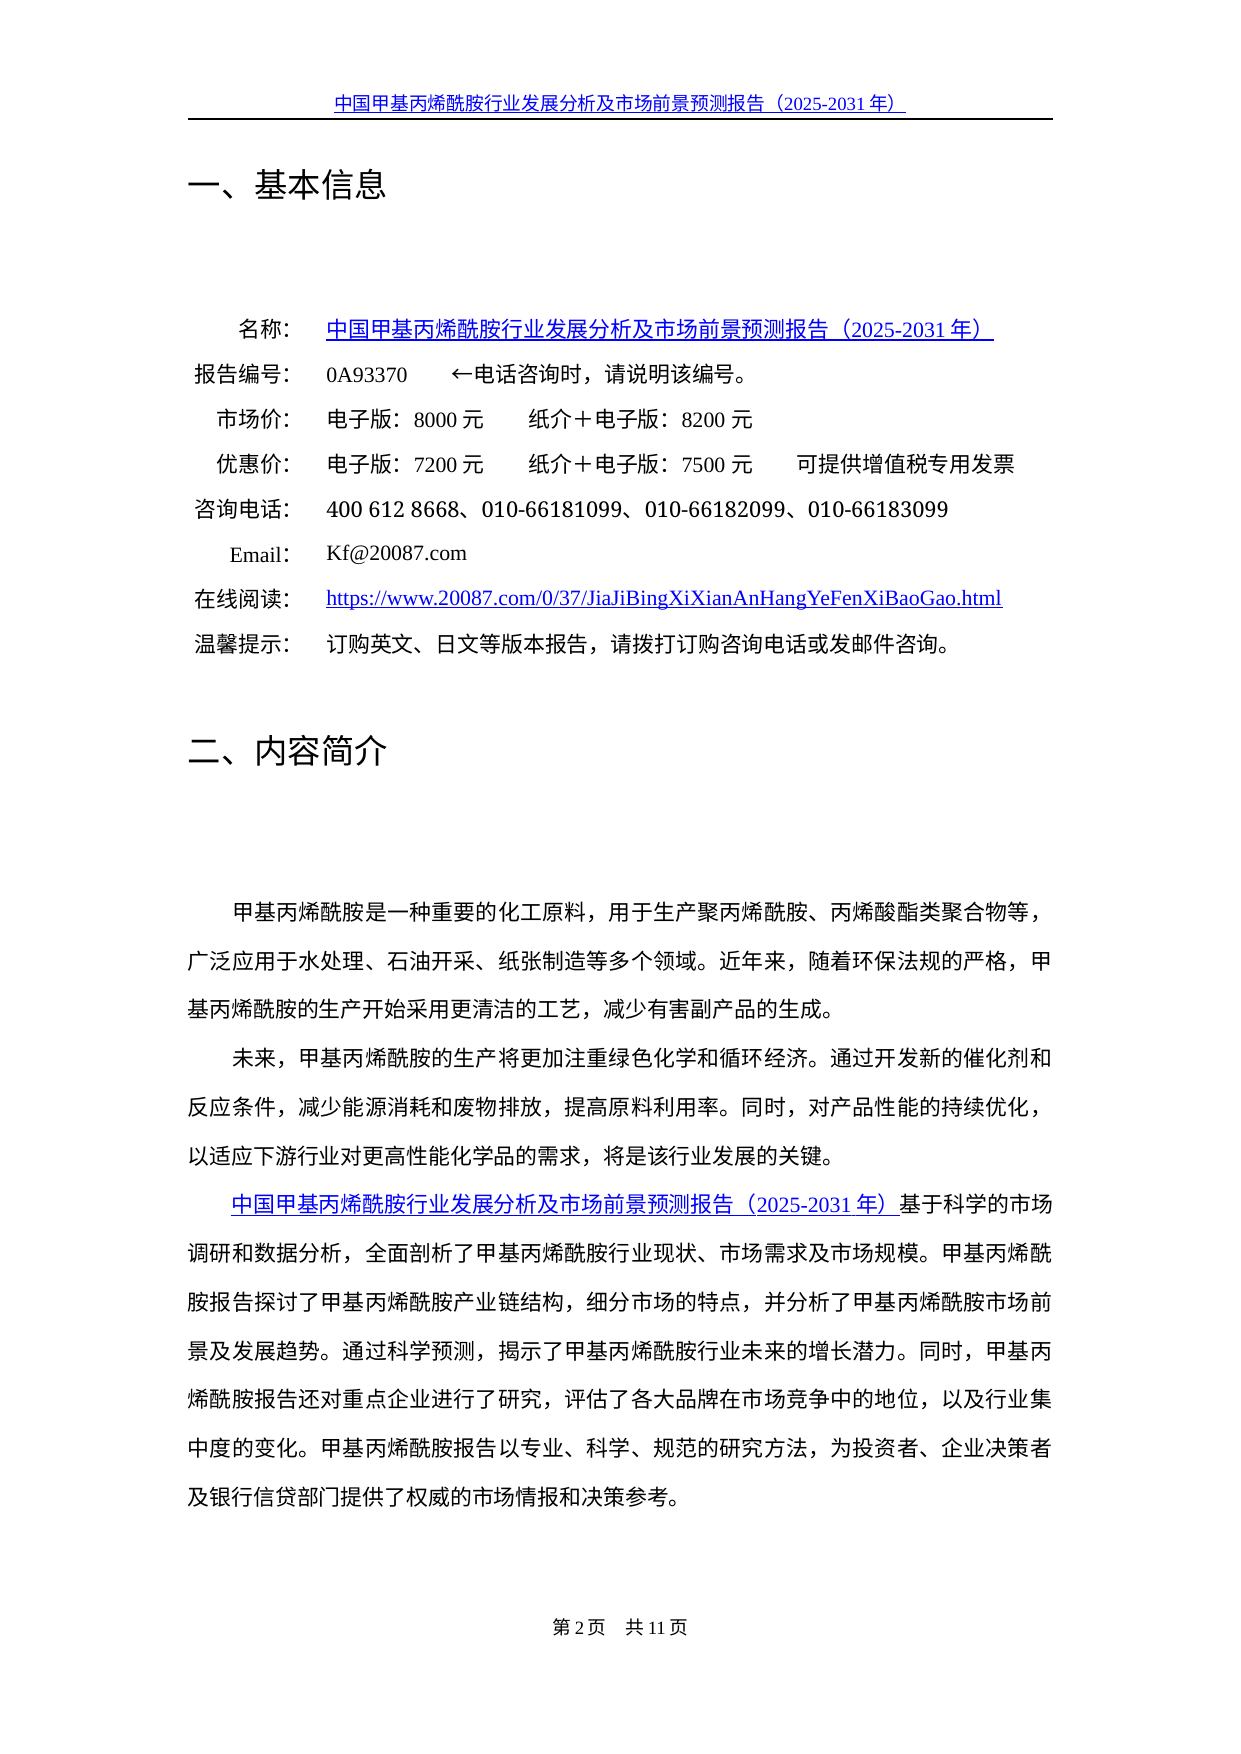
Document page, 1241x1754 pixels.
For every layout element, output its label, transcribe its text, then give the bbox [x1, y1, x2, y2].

table_cell Kf@20087.com [315, 537, 1073, 582]
table_header 中国甲基丙烯酰胺行业发展分析及市场前景预测报告（2025-2031年） [315, 312, 1073, 357]
table_cell 在线阅读： [167, 582, 315, 627]
table_cell 咨询电话： [167, 492, 315, 537]
table_cell 电子版：8000 元 纸介＋电子版：8200 元 [315, 402, 1073, 447]
table_cell 报告编号： [167, 357, 315, 402]
title 一、基本信息 [187, 150, 1053, 215]
table_cell 电子版：7200 元 纸介＋电子版：7500 元 可提供增值税专用发票 [315, 447, 1073, 492]
table_cell 订购英文、日文等版本报告，请拨打订购咨询电话或发邮件咨询。 [315, 627, 1073, 672]
table_cell [315, 582, 1073, 627]
table_cell 0A93370 ←电话咨询时，请说明该编号。 [315, 357, 1073, 402]
table_header 名称： [167, 312, 315, 357]
table_cell 市场价： [167, 402, 315, 447]
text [187, 894, 1053, 1512]
title 二、内容简介 [187, 717, 1053, 782]
table_cell 温馨提示： [167, 627, 315, 672]
table_cell 优惠价： [167, 447, 315, 492]
table_cell Email： [167, 537, 315, 582]
table_cell 400 612 8668、010-66181099、010-66182099、010-66183099 [315, 492, 1073, 537]
